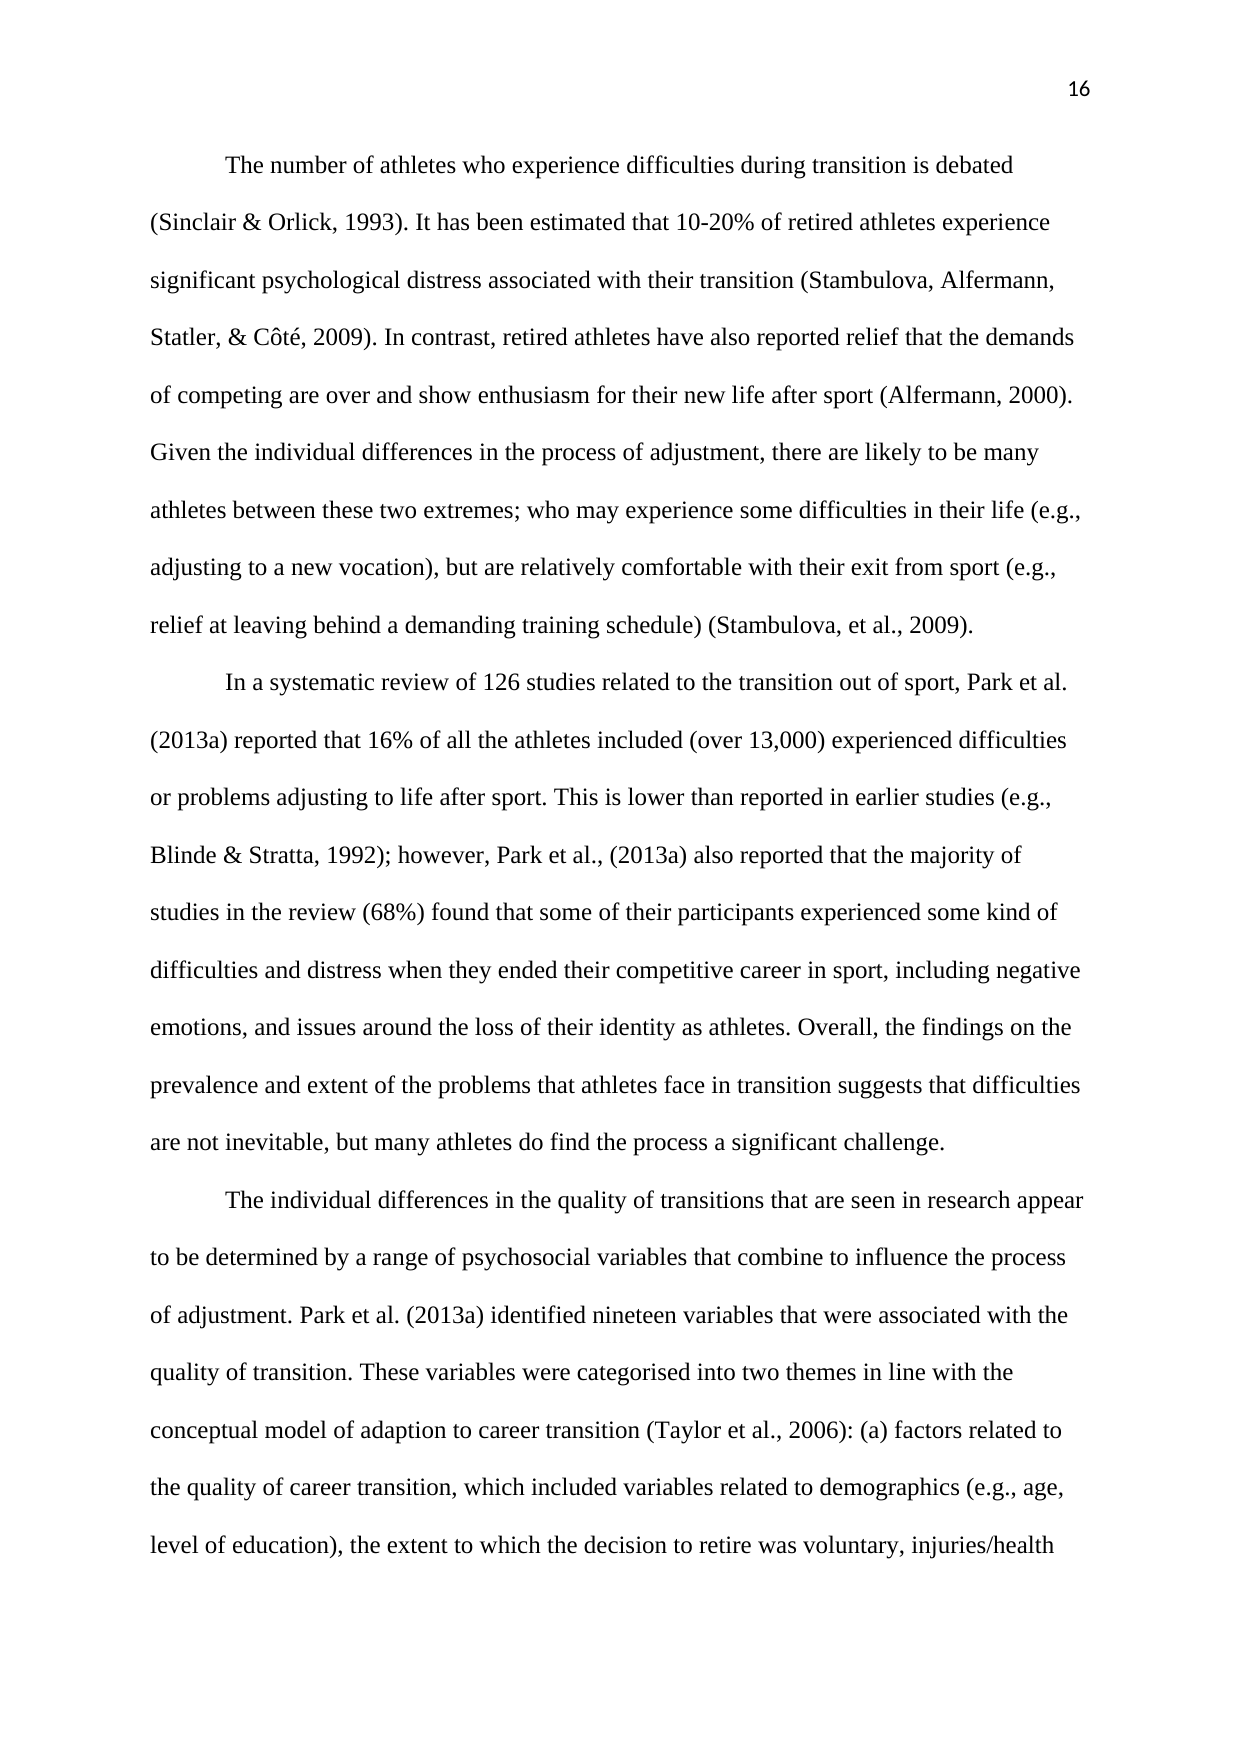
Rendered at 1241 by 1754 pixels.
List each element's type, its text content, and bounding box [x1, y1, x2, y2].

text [150, 1185, 1090, 1559]
text The number of athletes who experience difficulties during transition is debated (Sinclair & Orlick, 1993). It has been estimated that 10-20% of retired athletes experience significant psychological distress associated with their transition (Stambulova, Alfermann, Statler, & Côté, 2009). In contrast, retired athletes have also reported relief that the demands of competing are over and show enthusiasm for their new life after sport (Alfermann, 2000). Given the individual differences in the process of adjustment, there are likely to be many athletes between these two extremes; who may experience some difficulties in their life (e.g., adjusting to a new vocation), but are relatively comfortable with their exit from sport (e.g., relief at leaving behind a demanding training schedule) (Stambulova, et al., 2009). [150, 150, 1090, 639]
text In a systematic review of 126 studies related to the transition out of sport, Park et al. (2013a) reported that 16% of all the athletes included (over 13,000) experienced difficulties or problems adjusting to life after sport. This is lower than reported in earlier studies (e.g., Blinde & Stratta, 1992); however, Park et al., (2013a) also reported that the majority of studies in the review (68%) found that some of their participants experienced some kind of difficulties and distress when they ended their competitive career in sport, including negative emotions, and issues around the loss of their identity as athletes. Overall, the findings on the prevalence and extent of the problems that athletes face in transition suggests that difficulties are not inevitable, but many athletes do find the process a significant challenge. [150, 667, 1090, 1156]
